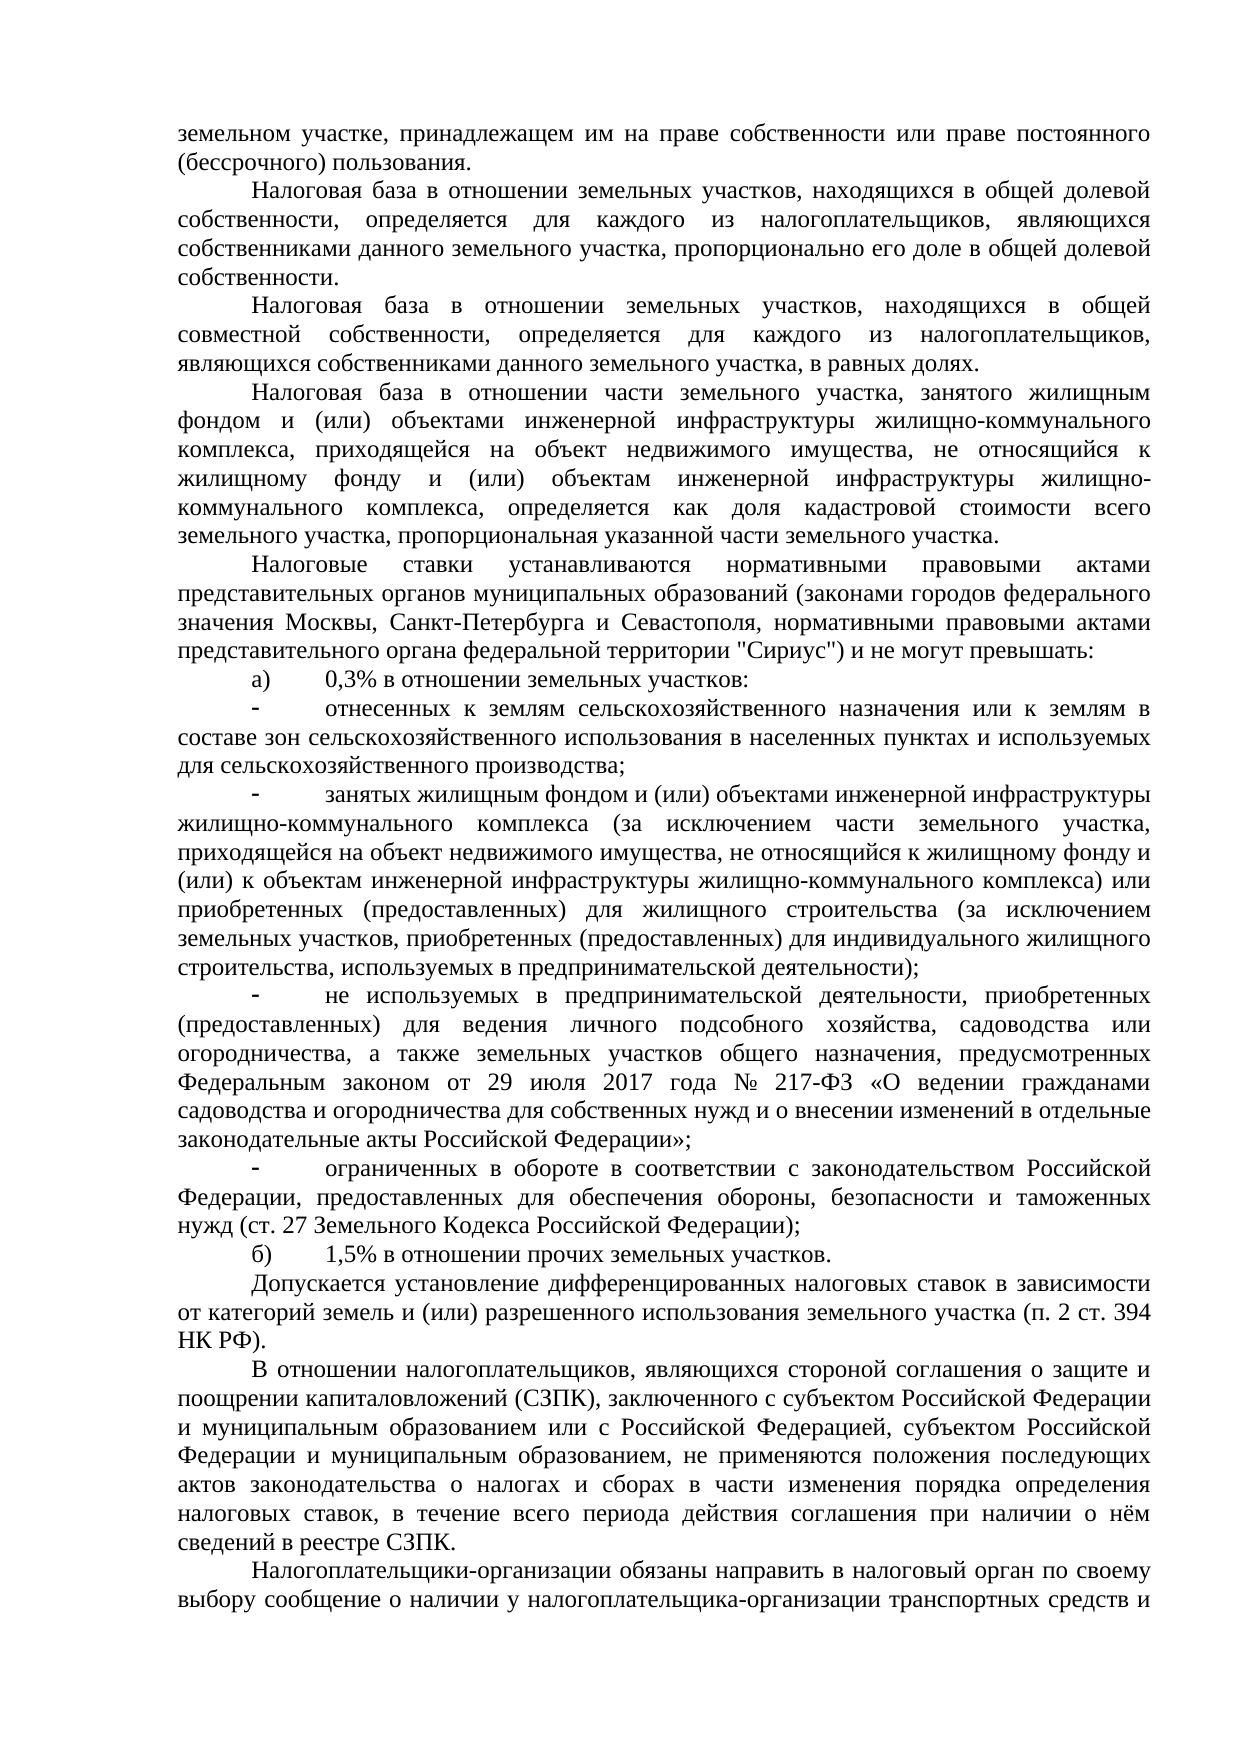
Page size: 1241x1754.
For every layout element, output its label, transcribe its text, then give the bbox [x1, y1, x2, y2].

text Допускается установление дифференцированных налоговых ставок в зависимости от категорий земель и (или) разрешенного использования земельного участка (п. 2 ст. 394 НК РФ). [177, 1268, 1152, 1354]
text Налоговая база в отношении земельных участков, находящихся в общей долевой собственности, определяется для каждого из налогоплательщиков, являющихся собственниками данного земельного участка, пропорционально его доле в общей долевой собственности. [177, 176, 1152, 291]
list 0,3% в отношении земельных участков: [177, 664, 1152, 693]
text Налоговая база в отношении части земельного участка, занятого жилищным фондом и (или) объектами инженерной инфраструктуры жилищно-коммунального комплекса, приходящейся на объект недвижимого имущества, не относящийся к жилищному фонду и (или) объектам инженерной инфраструктуры жилищно-коммунального комплекса, определяется как доля кадастровой стоимости всего земельного участка, пропорциональная указанной части земельного участка. [177, 377, 1152, 549]
list не используемых в предпринимательской деятельности, приобретенных (предоставленных) для ведения личного подсобного хозяйства, садоводства или огородничества, а также земельных участков общего назначения, предусмотренных Федеральным законом от 29 июля 2017 года № 217-ФЗ «О ведении гражданами садоводства и огородничества для собственных нужд и о внесении изменений в отдельные законодательные акты Российской Федерации»; [177, 981, 1152, 1153]
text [177, 1556, 1152, 1613]
text Налоговая база в отношении земельных участков, находящихся в общей совместной собственности, определяется для каждого из налогоплательщиков, являющихся собственниками данного земельного участка, в равных долях. [177, 291, 1152, 377]
text В отношении налогоплательщиков, являющихся стороной соглашения о защите и поощрении капиталовложений (СЗПК), заключенного с субъектом Российской Федерации и муниципальным образованием или с Российской Федерацией, субъектом Российской Федерации и муниципальным образованием, не применяются положения последующих актов законодательства о налогах и сборах в части изменения порядка определения налоговых ставок, в течение всего периода действия соглашения при наличии о нём сведений в реестре СЗПК. [177, 1354, 1152, 1556]
text Налоговые ставки устанавливаются нормативными правовыми актами представительных органов муниципальных образований (законами городов федерального значения Москвы, Санкт-Петербурга и Севастополя, нормативными правовыми актами представительного органа федеральной территории "Сириус") и не могут превышать: [177, 549, 1152, 664]
list отнесенных к землям сельскохозяйственного назначения или к землям в составе зон сельскохозяйственного использования в населенных пунктах и используемых для сельскохозяйственного производства; [177, 693, 1152, 779]
list 1,5% в отношении прочих земельных участков. [177, 1239, 1152, 1268]
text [177, 118, 1152, 176]
list ограниченных в обороте в соответствии с законодательством Российской Федерации, предоставленных для обеспечения обороны, безопасности и таможенных нужд (ст. 27 Земельного Кодекса Российской Федерации); [177, 1153, 1152, 1239]
list занятых жилищным фондом и (или) объектами инженерной инфраструктуры жилищно-коммунального комплекса (за исключением части земельного участка, приходящейся на объект недвижимого имущества, не относящийся к жилищному фонду и (или) к объектам инженерной инфраструктуры жилищно-коммунального комплекса) или приобретенных (предоставленных) для жилищного строительства (за исключением земельных участков, приобретенных (предоставленных) для индивидуального жилищного строительства, используемых в предпринимательской деятельности); [177, 779, 1152, 981]
